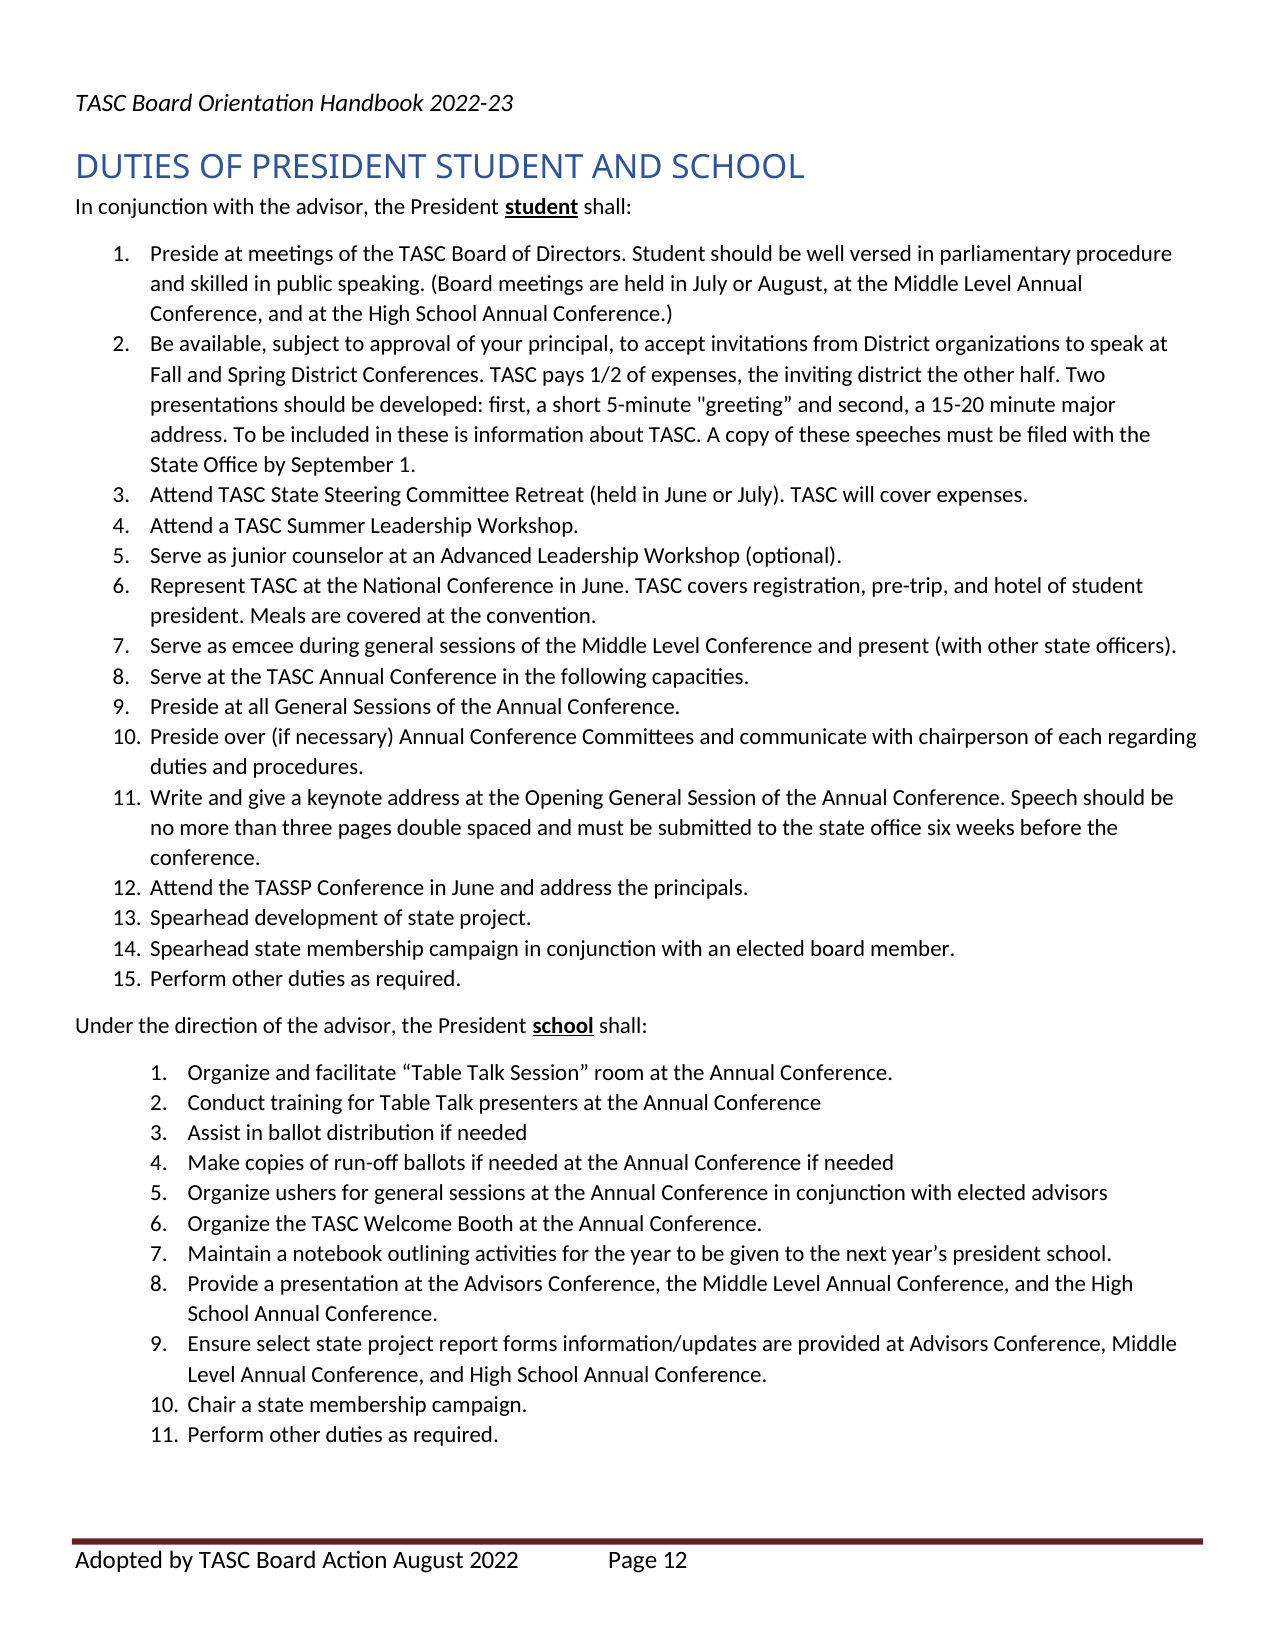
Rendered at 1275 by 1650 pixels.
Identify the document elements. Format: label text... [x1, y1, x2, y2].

list Provide a presentation at the Advisors Conference, the Middle Level Annual Conference, and the High School Annual Conference. [150, 1269, 1200, 1327]
list Make copies of run-off ballots if needed at the Annual Conference if needed [150, 1148, 1200, 1176]
list Preside at all General Sessions of the Annual Conference. [112, 692, 1200, 720]
list Spearhead state membership campaign in conjunction with an elected board member. [112, 934, 1200, 962]
list Attend a TASC Summer Leadership Workshop. [112, 511, 1200, 539]
list Organize ushers for general sessions at the Annual Conference in conjunction with elected advisors [150, 1178, 1200, 1206]
subtitle Duties of president student and school [75, 143, 1200, 188]
list Attend the TASSP Conference in June and address the principals. [112, 873, 1200, 901]
list Organize and facilitate “Table Talk Session” room at the Annual Conference. [150, 1058, 1200, 1086]
text TASC Board Orientation Handbook 2022-23 [75, 87, 1200, 118]
list Serve at the TASC Annual Conference in the following capacities. [112, 662, 1200, 690]
list Perform other duties as required. [150, 1420, 1200, 1448]
list Write and give a keynote address at the Opening General Session of the Annual Conference. Speech should be no more than three pages double spaced and must be submitted to the state office six weeks before the conference. [112, 783, 1200, 871]
list Represent TASC at the National Conference in June. TASC covers registration, pre-trip, and hotel of student president. Meals are covered at the convention. [112, 571, 1200, 629]
list Attend TASC State Steering Committee Retreat (held in June or July). TASC will cover expenses. [112, 481, 1200, 508]
list Spearhead development of state project. [112, 903, 1200, 931]
list Preside over (if necessary) Annual Conference Committees and communicate with chairperson of each regarding duties and procedures. [112, 722, 1200, 780]
list Maintain a notebook outlining activities for the year to be given to the next year’s president school. [150, 1239, 1200, 1267]
list Organize the TASC Welcome Booth at the Annual Conference. [150, 1209, 1200, 1237]
list Ensure select state project report forms information/updates are provided at Advisors Conference, Middle Level Annual Conference, and High School Annual Conference. [150, 1329, 1200, 1388]
text In conjunction with the advisor, the President student shall: [75, 192, 1200, 220]
list Conduct training for Table Talk presenters at the Annual Conference [150, 1088, 1200, 1116]
list Serve as emcee during general sessions of the Middle Level Conference and present (with other state officers). [112, 632, 1200, 659]
list Serve as junior counselor at an Advanced Leadership Workshop (optional). [112, 541, 1200, 569]
list Preside at meetings of the TASC Board of Directors. Student should be well versed in parliamentary procedure and skilled in public speaking. (Board meetings are held in July or August, at the Middle Level Annual Conference, and at the High School Annual Conference.) [112, 239, 1200, 327]
text Under the direction of the advisor, the President school shall: [75, 1011, 1200, 1039]
list Assist in ballot distribution if needed [150, 1118, 1200, 1146]
list Perform other duties as required. [112, 964, 1200, 992]
list Chair a state membership campaign. [150, 1390, 1200, 1418]
list Be available, subject to approval of your principal, to accept invitations from District organizations to speak at Fall and Spring District Conferences. TASC pays 1/2 of expenses, the inviting district the other half. Two presentations should be developed: first, a short 5-minute "greeting” and second, a 15-20 minute major address. To be included in these is information about TASC. A copy of these speeches must be filed with the State Office by September 1. [112, 329, 1200, 478]
